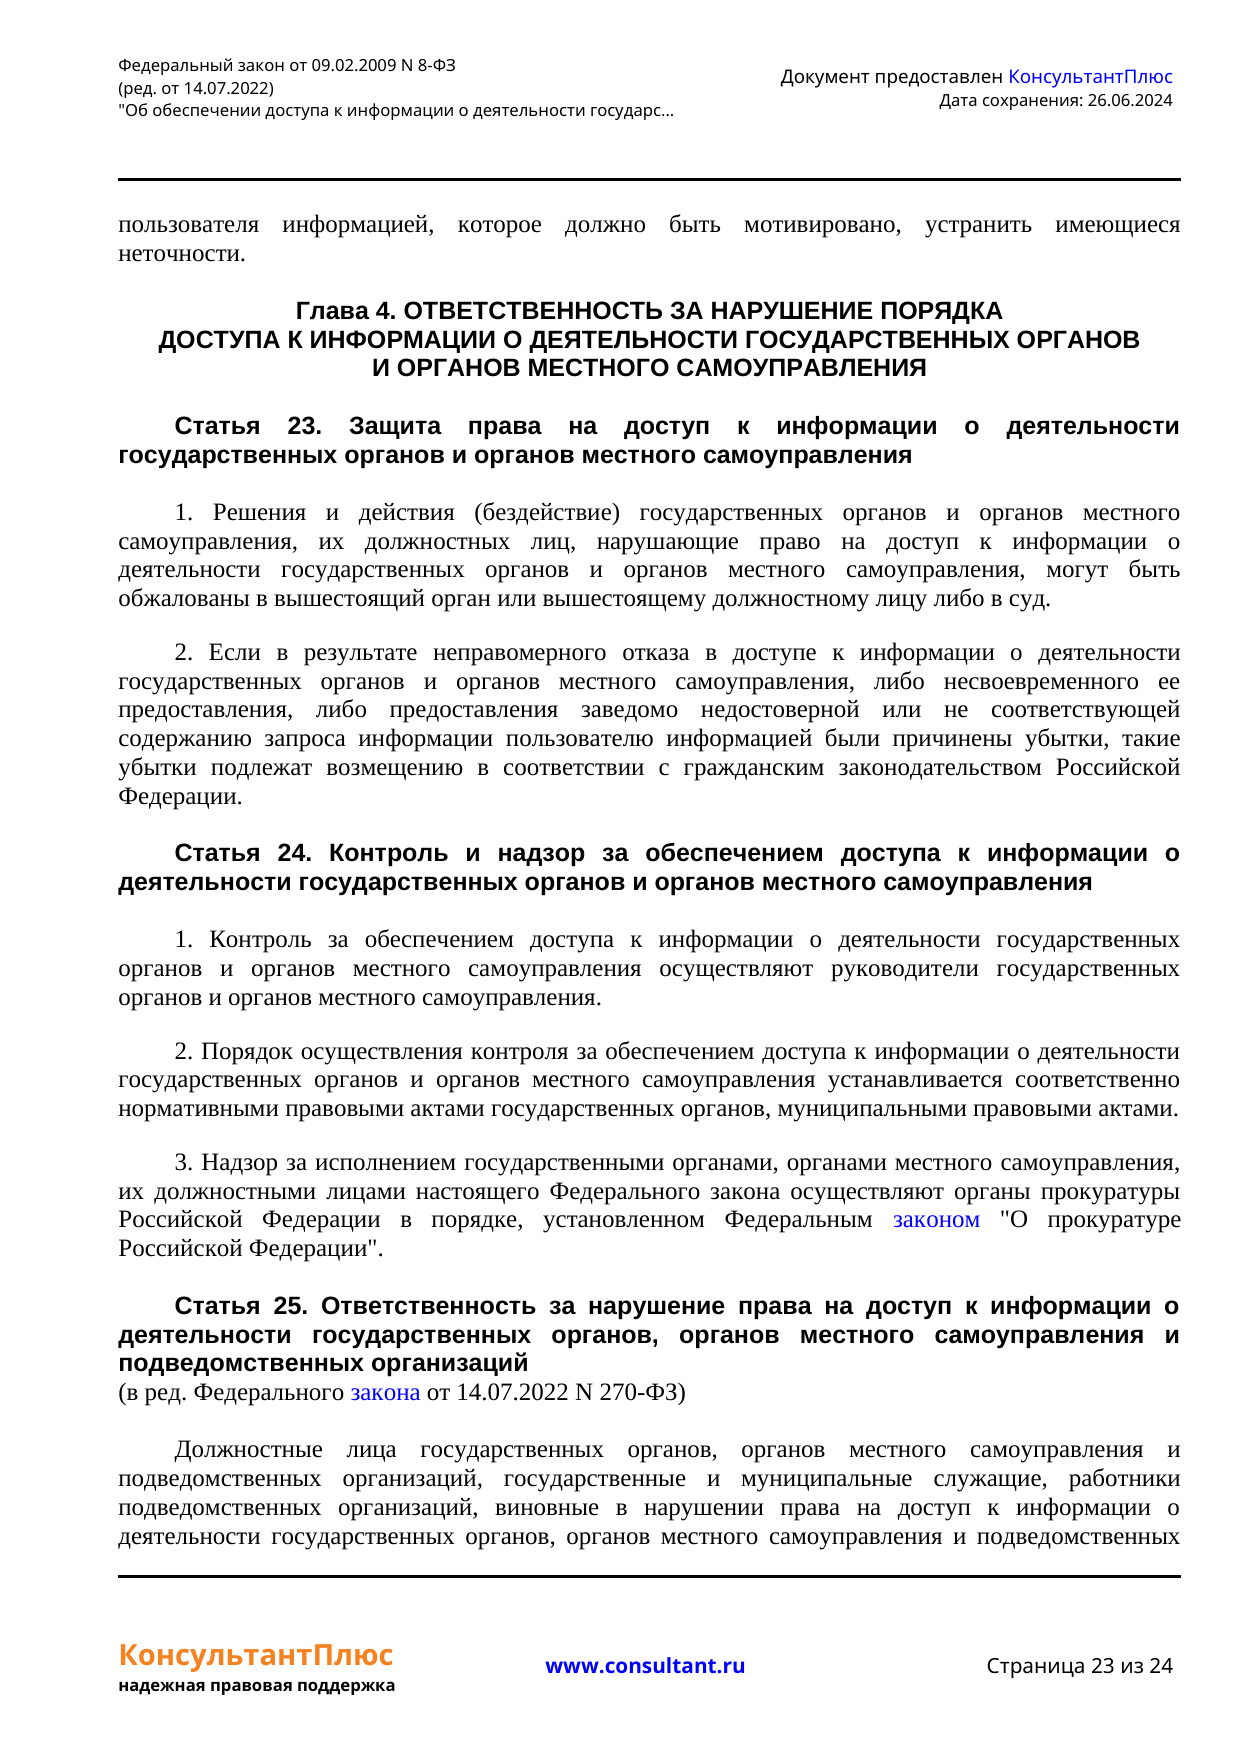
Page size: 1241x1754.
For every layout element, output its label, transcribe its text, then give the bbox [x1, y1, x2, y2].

title Статья 23. Защита права на доступ к информации о деятельности государственных органов и органов местного самоуправления [118, 411, 1181, 468]
text 1. Контроль за обеспечением доступа к информации о деятельности государственных органов и органов местного самоуправления осуществляют руководители государственных органов и органов местного самоуправления. [118, 924, 1181, 1011]
text 2. Если в результате неправомерного отказа в доступе к информации о деятельности государственных органов и органов местного самоуправления, либо несвоевременного ее предоставления, либо предоставления заведомо недостоверной или не соответствующей содержанию запроса информации пользователю информацией были причинены убытки, такие убытки подлежат возмещению в соответствии с гражданским законодательством Российской Федерации. [118, 637, 1181, 809]
text 2. Порядок осуществления контроля за обеспечением доступа к информации о деятельности государственных органов и органов местного самоуправления устанавливается соответственно нормативными правовыми актами государственных органов, муниципальными правовыми актами. [118, 1036, 1181, 1122]
text 1. Решения и действия (бездействие) государственных органов и органов местного самоуправления, их должностных лиц, нарушающие право на доступ к информации о деятельности государственных органов и органов местного самоуправления, могут быть обжалованы в вышестоящий орган или вышестоящему должностному лицу либо в суд. [118, 497, 1181, 612]
title И ОРГАНОВ МЕСТНОГО САМОУПРАВЛЕНИЯ [118, 353, 1181, 382]
title ДОСТУПА К ИНФОРМАЦИИ О ДЕЯТЕЛЬНОСТИ ГОСУДАРСТВЕННЫХ ОРГАНОВ [118, 324, 1181, 353]
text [118, 209, 1181, 267]
text (в ред. Федерального закона от 14.07.2022 N 270-ФЗ) [118, 1377, 1181, 1406]
title Статья 25. Ответственность за нарушение права на доступ к информации о деятельности государственных органов, органов местного самоуправления и подведомственных организаций [118, 1291, 1181, 1377]
title Глава 4. ОТВЕТСТВЕННОСТЬ ЗА НАРУШЕНИЕ ПОРЯДКА [118, 296, 1181, 324]
text 3. Надзор за исполнением государственными органами, органами местного самоуправления, их должностными лицами настоящего Федерального закона осуществляют органы прокуратуры Российской Федерации в порядке, установленном Федеральным законом "О прокуратуре Российской Федерации". [118, 1147, 1181, 1262]
title Статья 24. Контроль и надзор за обеспечением доступа к информации о деятельности государственных органов и органов местного самоуправления [118, 838, 1181, 896]
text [118, 1434, 1181, 1549]
